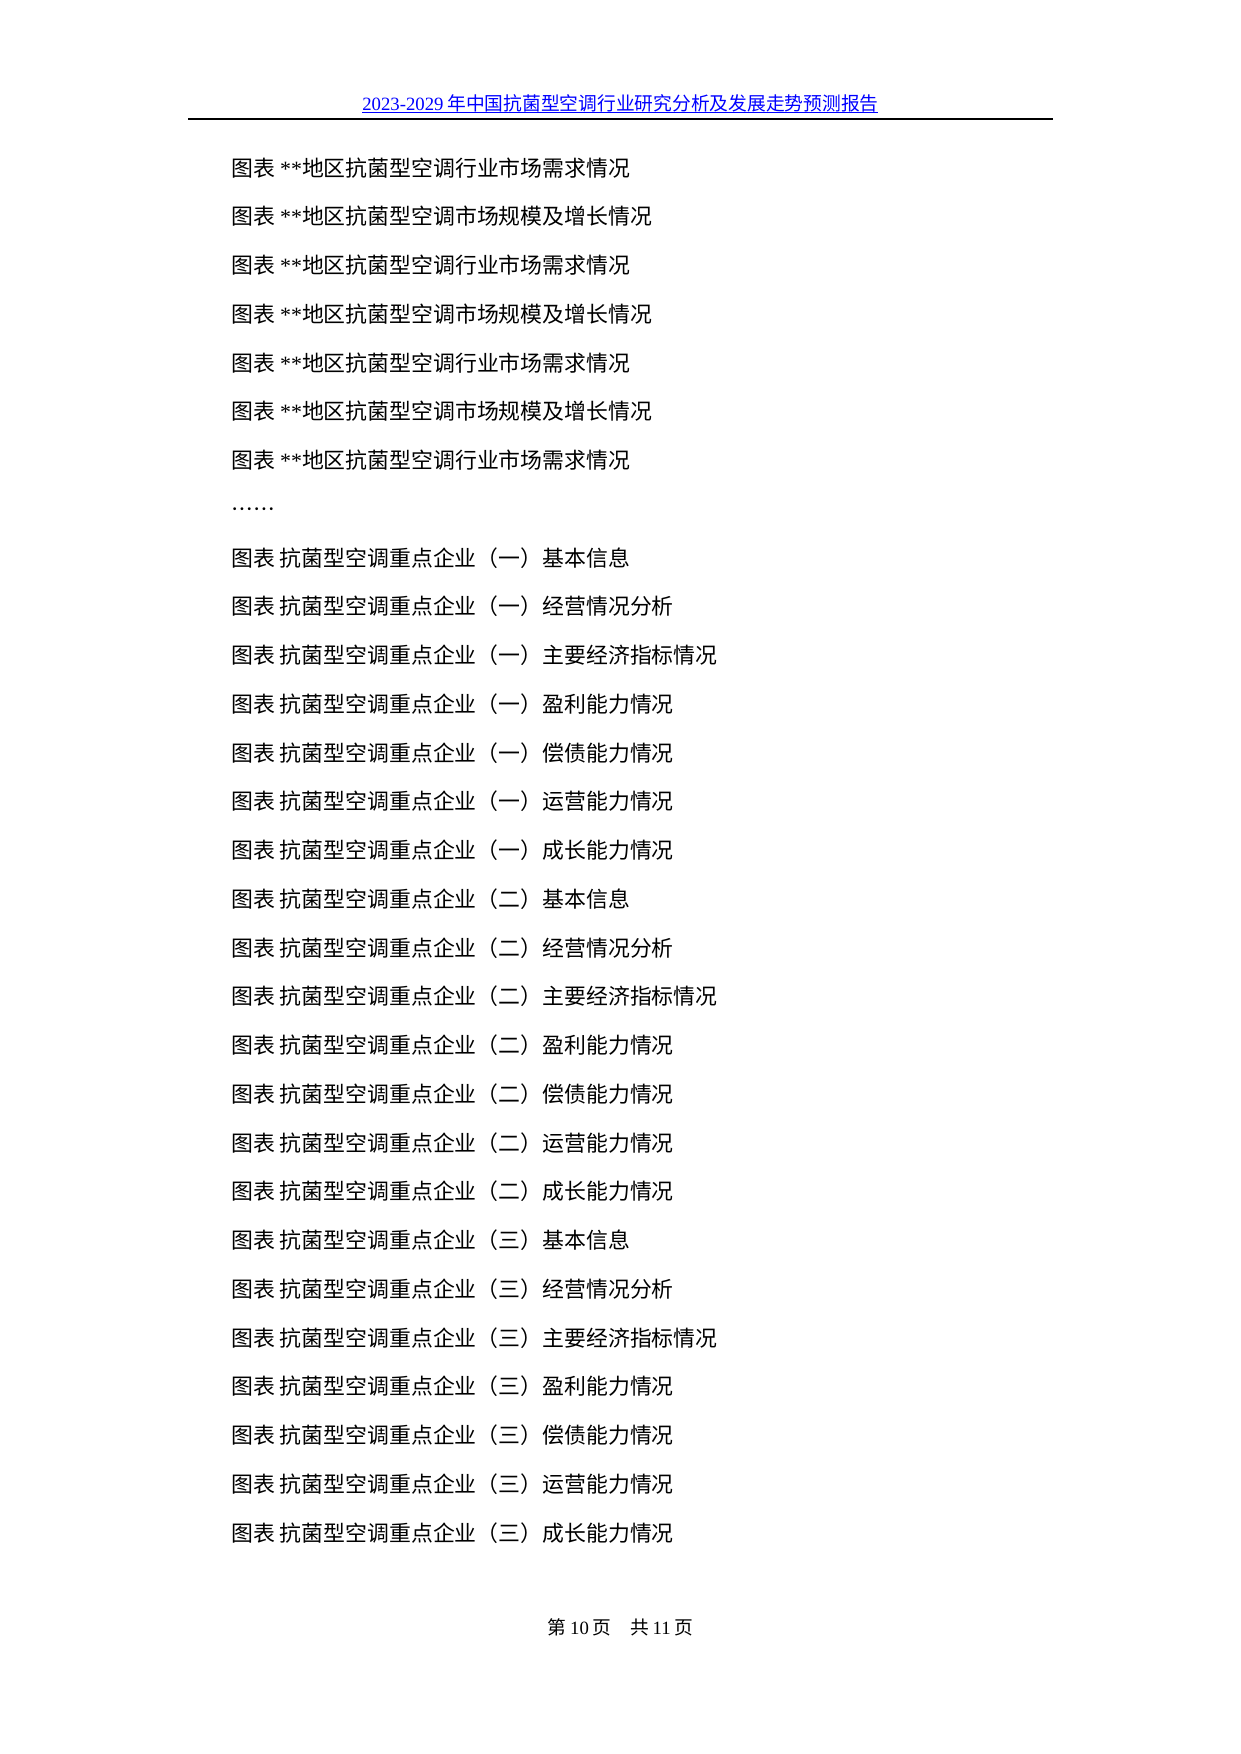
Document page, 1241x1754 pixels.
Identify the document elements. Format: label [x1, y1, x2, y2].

text [187, 150, 1053, 1548]
